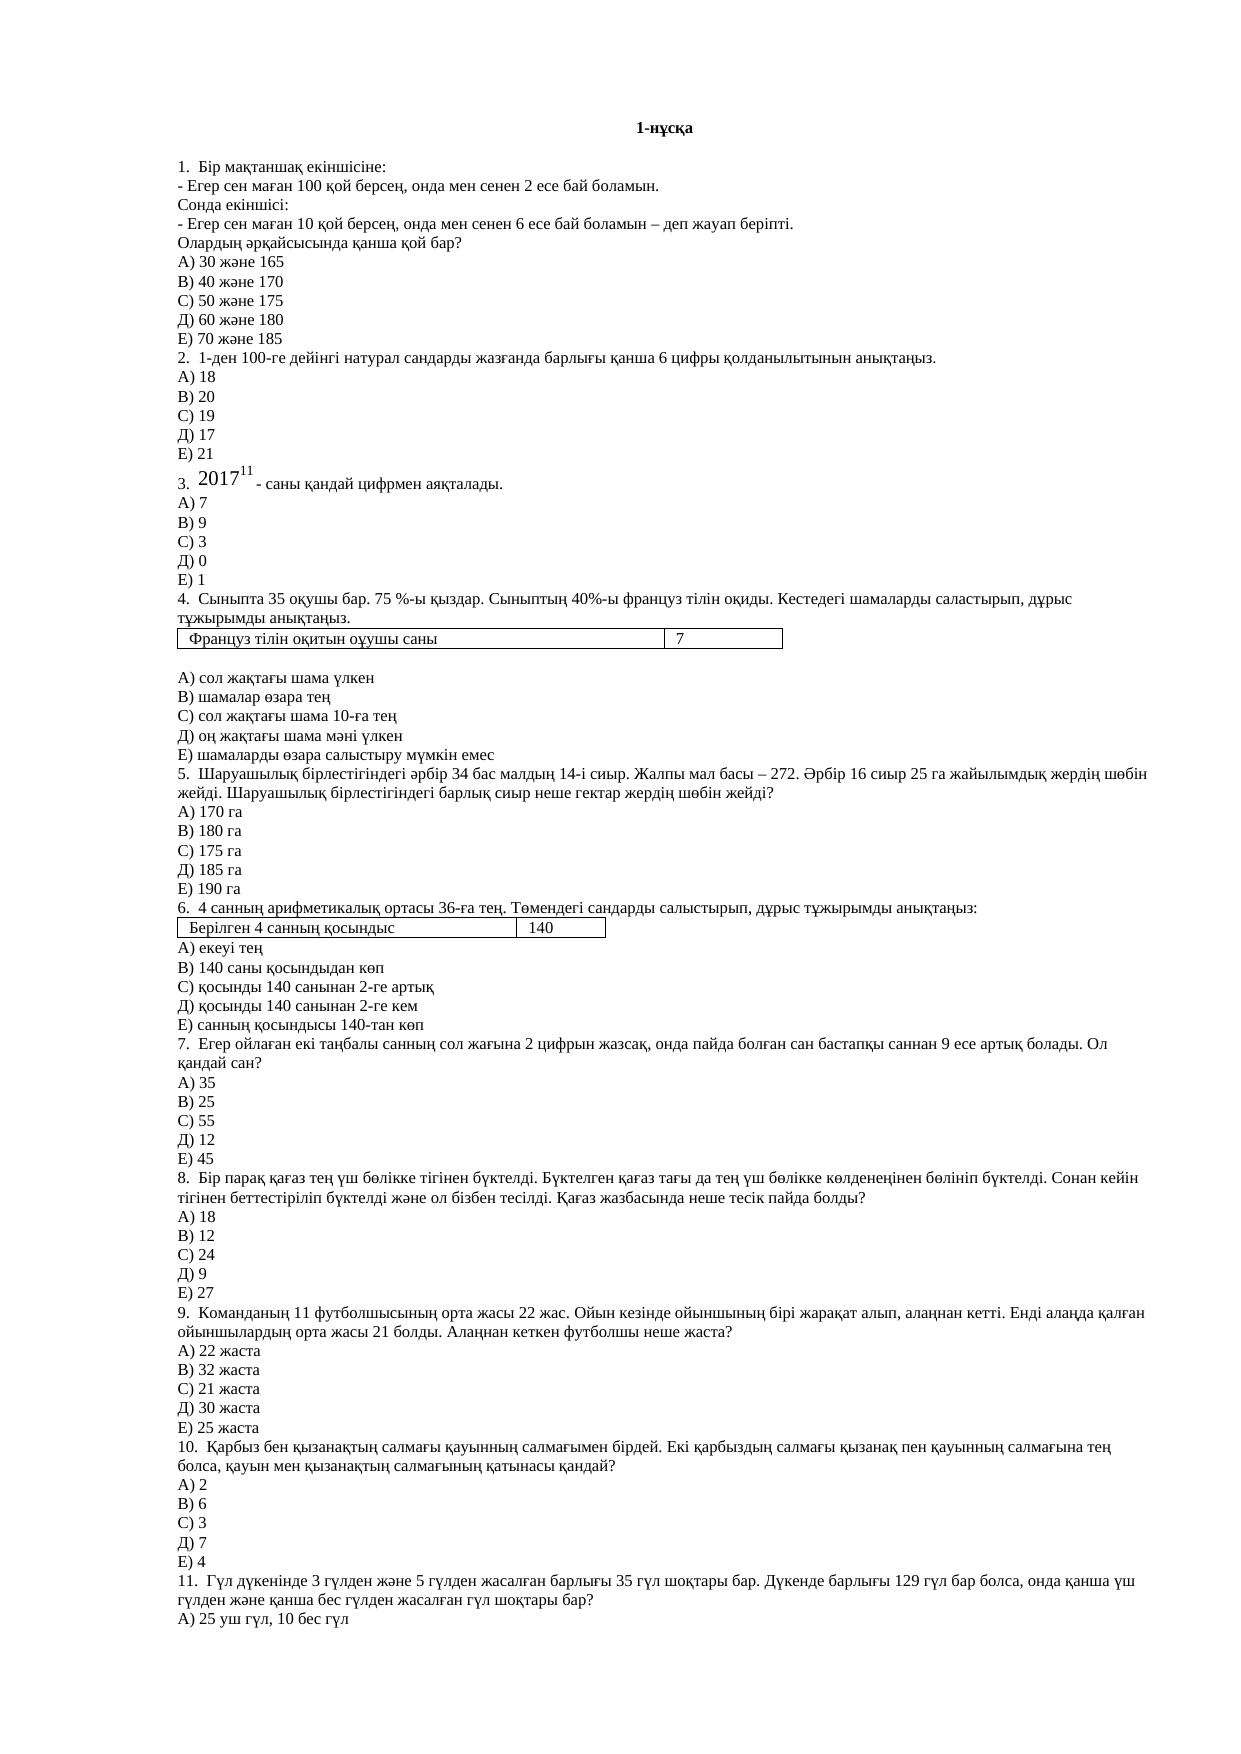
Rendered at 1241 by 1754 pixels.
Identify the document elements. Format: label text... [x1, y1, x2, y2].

text - Егер сен маған 10 қой берсең, онда мен сенен 6 есе бай боламын – деп жауап беріпті. [177, 214, 1152, 233]
text А) сол жақтағы шама үлкен [177, 668, 1152, 687]
text Е) санның қосындысы 140-тан көп [177, 1015, 1152, 1034]
text Е) 25 жаста [177, 1417, 1152, 1437]
text Е) шамаларды өзара салыстыру мүмкін емес [177, 744, 1152, 764]
text В) 40 және 170 [177, 271, 1152, 291]
text С) 175 га [177, 840, 1152, 859]
text Д) 17 [177, 425, 1152, 444]
text С) сол жақтағы шама 10-ға тең [177, 706, 1152, 725]
text 8. Бір парақ қағаз тең үш бөлікке тігінен бүктелді. Бүктелген қағаз тағы да тең үш бөлікке көлденеңінен бөлініп бүктелді. Сонан кейін тігінен беттестіріліп бүктелді және ол бізбен тесілді. Қағаз жазбасында неше тесік пайда болды? [177, 1168, 1152, 1207]
text 5. Шаруашылық бірлестігіндегі әрбір 34 бас малдың 14-і сиыр. Жалпы мал басы – 272. Әрбір 16 сиыр 25 га жайылымдық жердің шөбін жейді. Шаруашылық бірлестігіндегі барлық сиыр неше гектар жердің шөбін жейді? [177, 764, 1152, 802]
text 4. Сыныпта 35 оқушы бар. 75 %-ы қыздар. Сыныптың 40%-ы француз тілін оқиды. Кестедегі шамаларды саластырып, дұрыс тұжырымды анықтаңыз. [177, 589, 1152, 627]
text Д) 60 және 180 [177, 310, 1152, 329]
text В) 20 [177, 386, 1152, 406]
text Д) 185 га [177, 859, 1152, 879]
text С) 24 [177, 1245, 1152, 1264]
table_header Берілген 4 санның қосындыс [178, 918, 516, 937]
text Д) оң жақтағы шама мәні үлкен [177, 725, 1152, 744]
text Е) 21 [177, 444, 1152, 463]
text В) шамалар өзара тең [177, 687, 1152, 706]
text Д) 9 [177, 1264, 1152, 1283]
text В) 12 [177, 1226, 1152, 1245]
text С) 3 [177, 532, 1152, 551]
text 3. - саны қандай цифрмен аяқталады. [177, 463, 1152, 493]
text Е) 45 [177, 1149, 1152, 1168]
table_header 7 [665, 629, 782, 648]
text 10. Қарбыз бен қызанақтың салмағы қауынның салмағымен бірдей. Екі қарбыздың салмағы қызанақ пен қауынның салмағына тең болса, қауын мен қызанақтың салмағының қатынасы қандай? [177, 1437, 1152, 1475]
text 2. 1-ден 100-ге дейінгі натурал сандарды жазғанда барлығы қанша 6 цифры қолданылытынын анықтаңыз. [177, 348, 1152, 367]
text Д) қосынды 140 санынан 2-ге кем [177, 996, 1152, 1015]
text А) 2 [177, 1475, 1152, 1494]
text А) 170 га [177, 802, 1152, 821]
text - Егер сен маған 100 қой берсең, онда мен сенен 2 есе бай боламын. [177, 176, 1152, 195]
text А) 18 [177, 1207, 1152, 1226]
text 7. Егер ойлаған екі таңбалы санның сол жағына 2 цифрын жазсақ, онда пайда болған сан бастапқы саннан 9 есе артық болады. Ол қандай сан? [177, 1034, 1152, 1072]
text Е) 70 және 185 [177, 329, 1152, 348]
text В) 9 [177, 512, 1152, 532]
text Д) 0 [177, 551, 1152, 570]
text Д) 7 [177, 1532, 1152, 1552]
text В) 6 [177, 1494, 1152, 1513]
text С) 55 [177, 1111, 1152, 1130]
text С) 50 және 175 [177, 291, 1152, 310]
text А) 7 [177, 493, 1152, 512]
text 1-нұсқа [177, 118, 1152, 137]
text Е) 27 [177, 1283, 1152, 1302]
text Е) 4 [177, 1552, 1152, 1571]
text С) қосынды 140 санынан 2-ге артық [177, 977, 1152, 996]
text Е) 190 га [177, 879, 1152, 898]
text 1. Бір мақтаншақ екіншісіне: [177, 156, 1152, 176]
text Д) 12 [177, 1130, 1152, 1149]
text 11. Гүл дүкенінде 3 гүлден және 5 гүлден жасалған барлығы 35 гүл шоқтары бар. Дүкенде барлығы 129 гүл бар болса, онда қанша үш гүлден және қанша бес гүлден жасалған гүл шоқтары бар? [177, 1571, 1152, 1609]
table_header Француз тілін оқитын оұушы саны [178, 629, 664, 648]
text 9. Команданың 11 футболшысының орта жасы 22 жас. Ойын кезінде ойыншының бірі жарақат алып, алаңнан кетті. Енді алаңда қалған ойыншылардың орта жасы 21 болды. Алаңнан кеткен футболшы неше жаста? [177, 1302, 1152, 1341]
text С) 19 [177, 406, 1152, 425]
text В) 32 жаста [177, 1360, 1152, 1379]
text Д) 30 жаста [177, 1398, 1152, 1417]
text В) 180 га [177, 821, 1152, 840]
text В) 25 [177, 1092, 1152, 1111]
text А) екеуі тең [177, 938, 1152, 957]
text А) 18 [177, 367, 1152, 386]
text С) 21 жаста [177, 1379, 1152, 1398]
text А) 25 уш гүл, 10 бес гүл [177, 1609, 1152, 1628]
text Е) 1 [177, 570, 1152, 589]
text А) 22 жаста [177, 1341, 1152, 1360]
text Сонда екіншісі: [177, 195, 1152, 214]
text 6. 4 санның арифметикалық ортасы 36-ға тең. Төмендегі сандарды салыстырып, дұрыс тұжырымды анықтаңыз: [177, 898, 1152, 917]
table_header 140 [517, 918, 605, 937]
text А) 35 [177, 1072, 1152, 1092]
text Олардың әрқайсысында қанша қой бар? [177, 233, 1152, 252]
text С) 3 [177, 1513, 1152, 1532]
text А) 30 және 165 [177, 252, 1152, 271]
text В) 140 саны қосындыдан көп [177, 957, 1152, 977]
